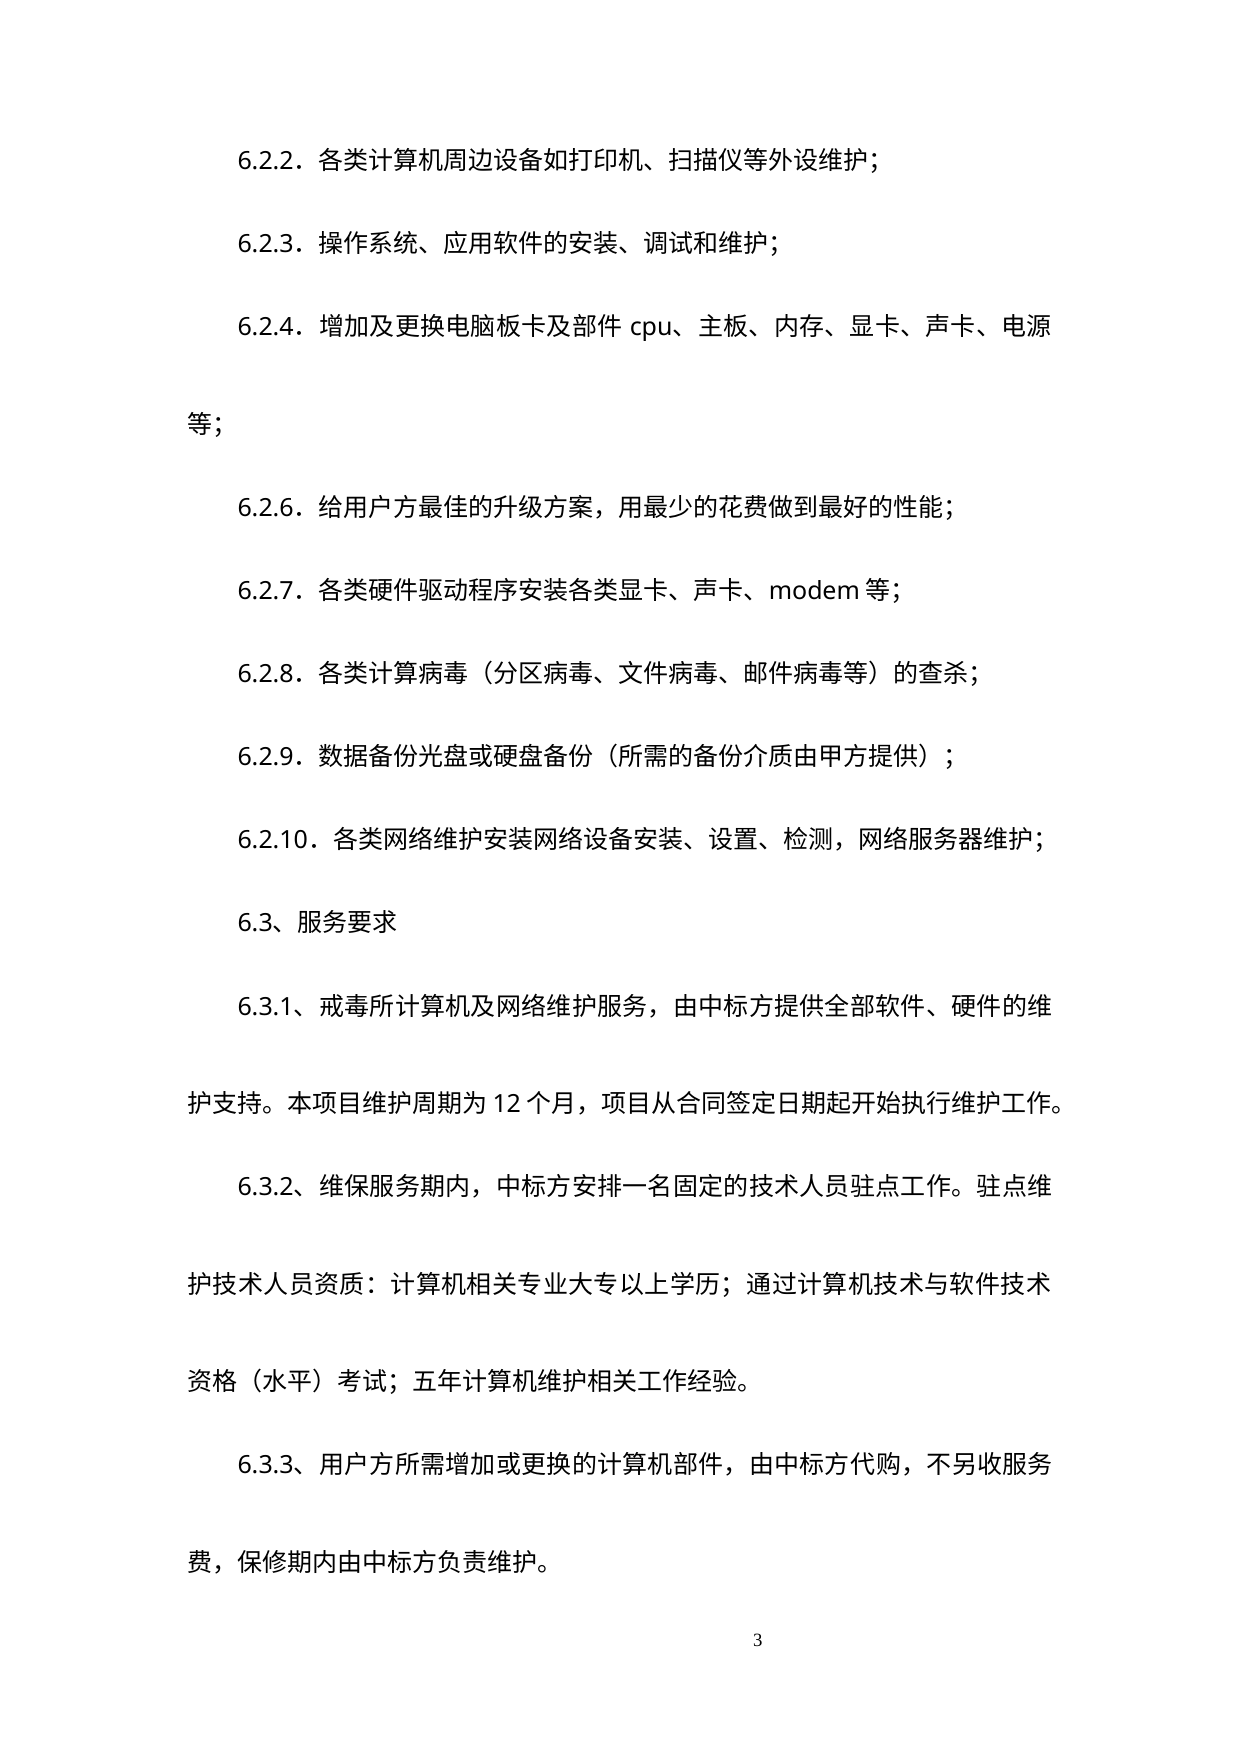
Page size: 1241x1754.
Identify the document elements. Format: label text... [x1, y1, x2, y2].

text 6.2.8．各类计算病毒（分区病毒、文件病毒、邮件病毒等）的查杀； [187, 639, 1053, 704]
text 6.2.6．给用户方最佳的升级方案，用最少的花费做到最好的性能； [187, 473, 1053, 538]
text 6.2.10．各类网络维护安装网络设备安装、设置、检测，网络服务器维护； [187, 805, 1053, 870]
text 6.2.4．增加及更换电脑板卡及部件 cpu、主板、内存、显卡、声卡、电源等； [187, 292, 1053, 455]
text 6.2.2．各类计算机周边设备如打印机、扫描仪等外设维护； [187, 126, 1053, 191]
text 6.2.7．各类硬件驱动程序安装各类显卡、声卡、modem等； [187, 556, 1053, 621]
text 6.2.9．数据备份光盘或硬盘备份（所需的备份介质由甲方提供）； [187, 722, 1053, 787]
text 6.3.1、戒毒所计算机及网络维护服务，由中标方提供全部软件、硬件的维护支持。本项目维护周期为12个月，项目从合同签定日期起开始执行维护工作。 [187, 972, 1053, 1134]
text 6.3.2、维保服务期内，中标方安排一名固定的技术人员驻点工作。驻点维护技术人员资质：计算机相关专业大专以上学历；通过计算机技术与软件技术资格（水平）考试；五年计算机维护相关工作经验。 [187, 1152, 1053, 1412]
text 6.3.3、用户方所需增加或更换的计算机部件，由中标方代购，不另收服务费，保修期内由中标方负责维护。 [187, 1430, 1053, 1593]
text 6.3、服务要求 [187, 888, 1053, 953]
text 6.2.3．操作系统、应用软件的安装、调试和维护； [187, 209, 1053, 274]
